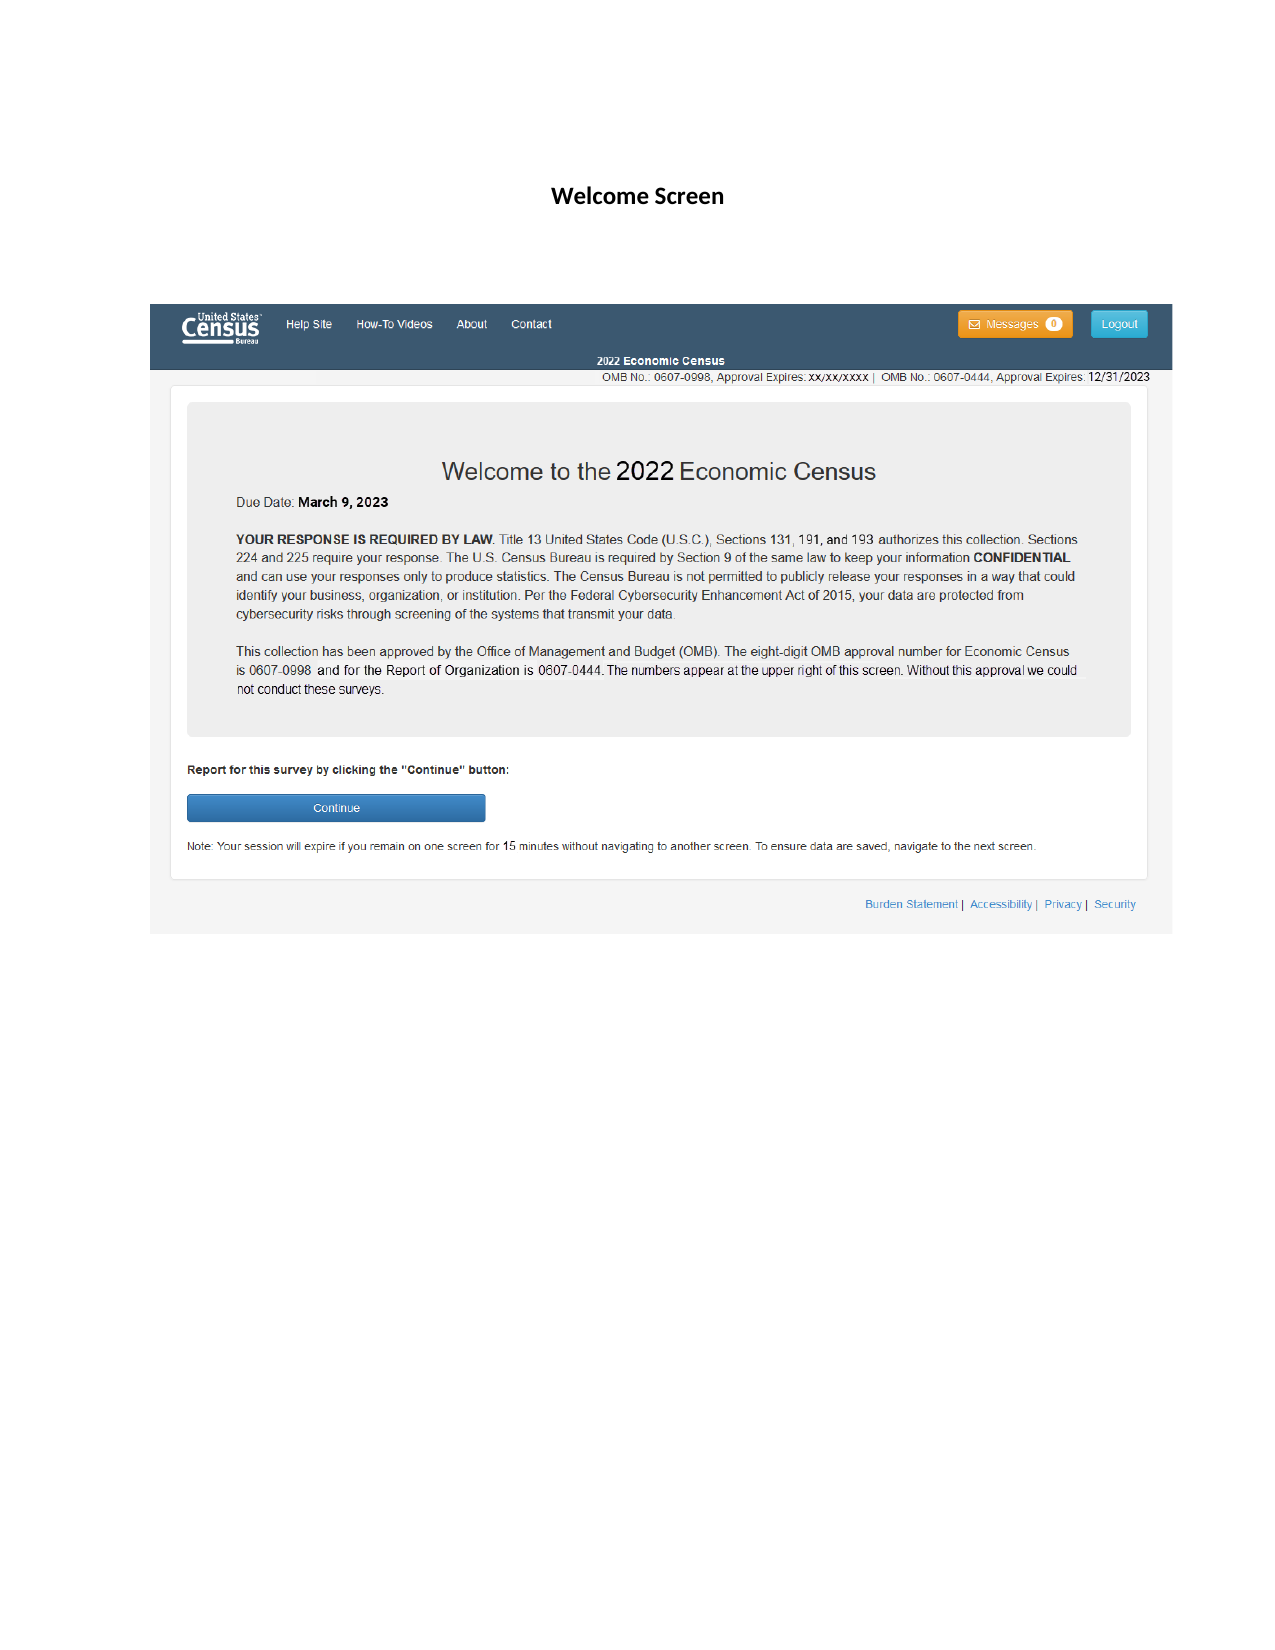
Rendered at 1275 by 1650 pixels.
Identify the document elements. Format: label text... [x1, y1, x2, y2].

picture [150, 304, 1173, 934]
text Welcome Screen [150, 181, 1125, 211]
